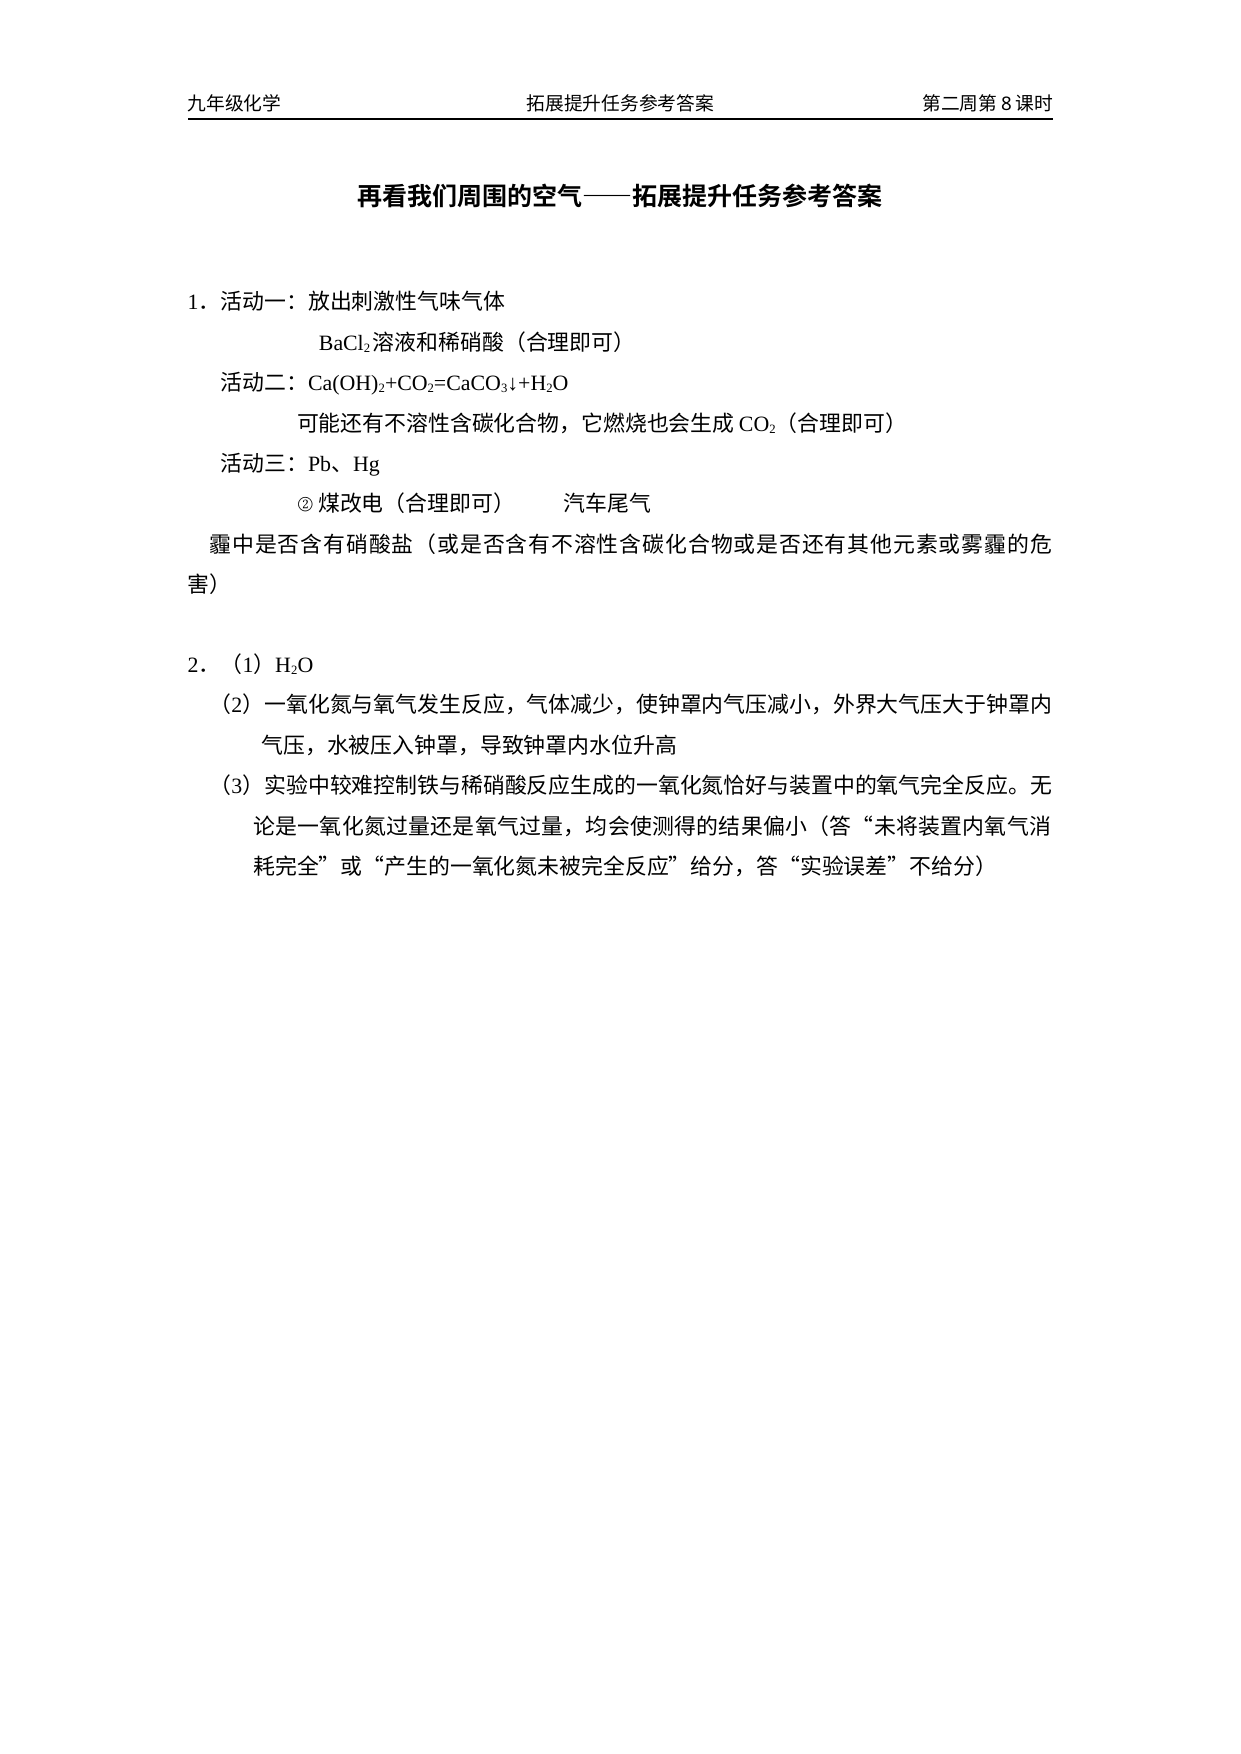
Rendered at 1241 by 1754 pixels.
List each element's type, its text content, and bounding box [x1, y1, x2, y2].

text （3）实验中较难控制铁与稀硝酸反应生成的一氧化氮恰好与装置中的氧气完全反应。无论是一氧化氮过量还是氧气过量，均会使测得的结果偏小（答“未将装置内氧气消耗完全”或“产生的一氧化氮未被完全反应”给分，答“实验误差”不给分） [209, 768, 1053, 881]
text BaCl2溶液和稀硝酸（合理即可） [187, 324, 1053, 357]
text 霾中是否含有硝酸盐（或是否含有不溶性含碳化合物或是否还有其他元素或雾霾的危害） [187, 526, 1053, 599]
text 1．活动一：放出刺激性气味气体 [187, 284, 1053, 316]
text 活动三：Pb、Hg [187, 446, 1053, 478]
text 可能还有不溶性含碳化合物，它燃烧也会生成CO2（合理即可） [187, 405, 1053, 438]
text 2．（1）H2O [187, 646, 1053, 679]
text ②煤改电（合理即可） 汽车尾气 [187, 486, 1053, 518]
text 活动二：Ca(OH)2+CO2=CaCO3↓+H2O [187, 365, 1053, 397]
text （2）一氧化氮与氧气发生反应，气体减少，使钟罩内气压减小，外界大气压大于钟罩内气压，水被压入钟罩，导致钟罩内水位升高 [209, 687, 1053, 760]
text 再看我们周围的空气——拓展提升任务参考答案 [187, 162, 1053, 227]
